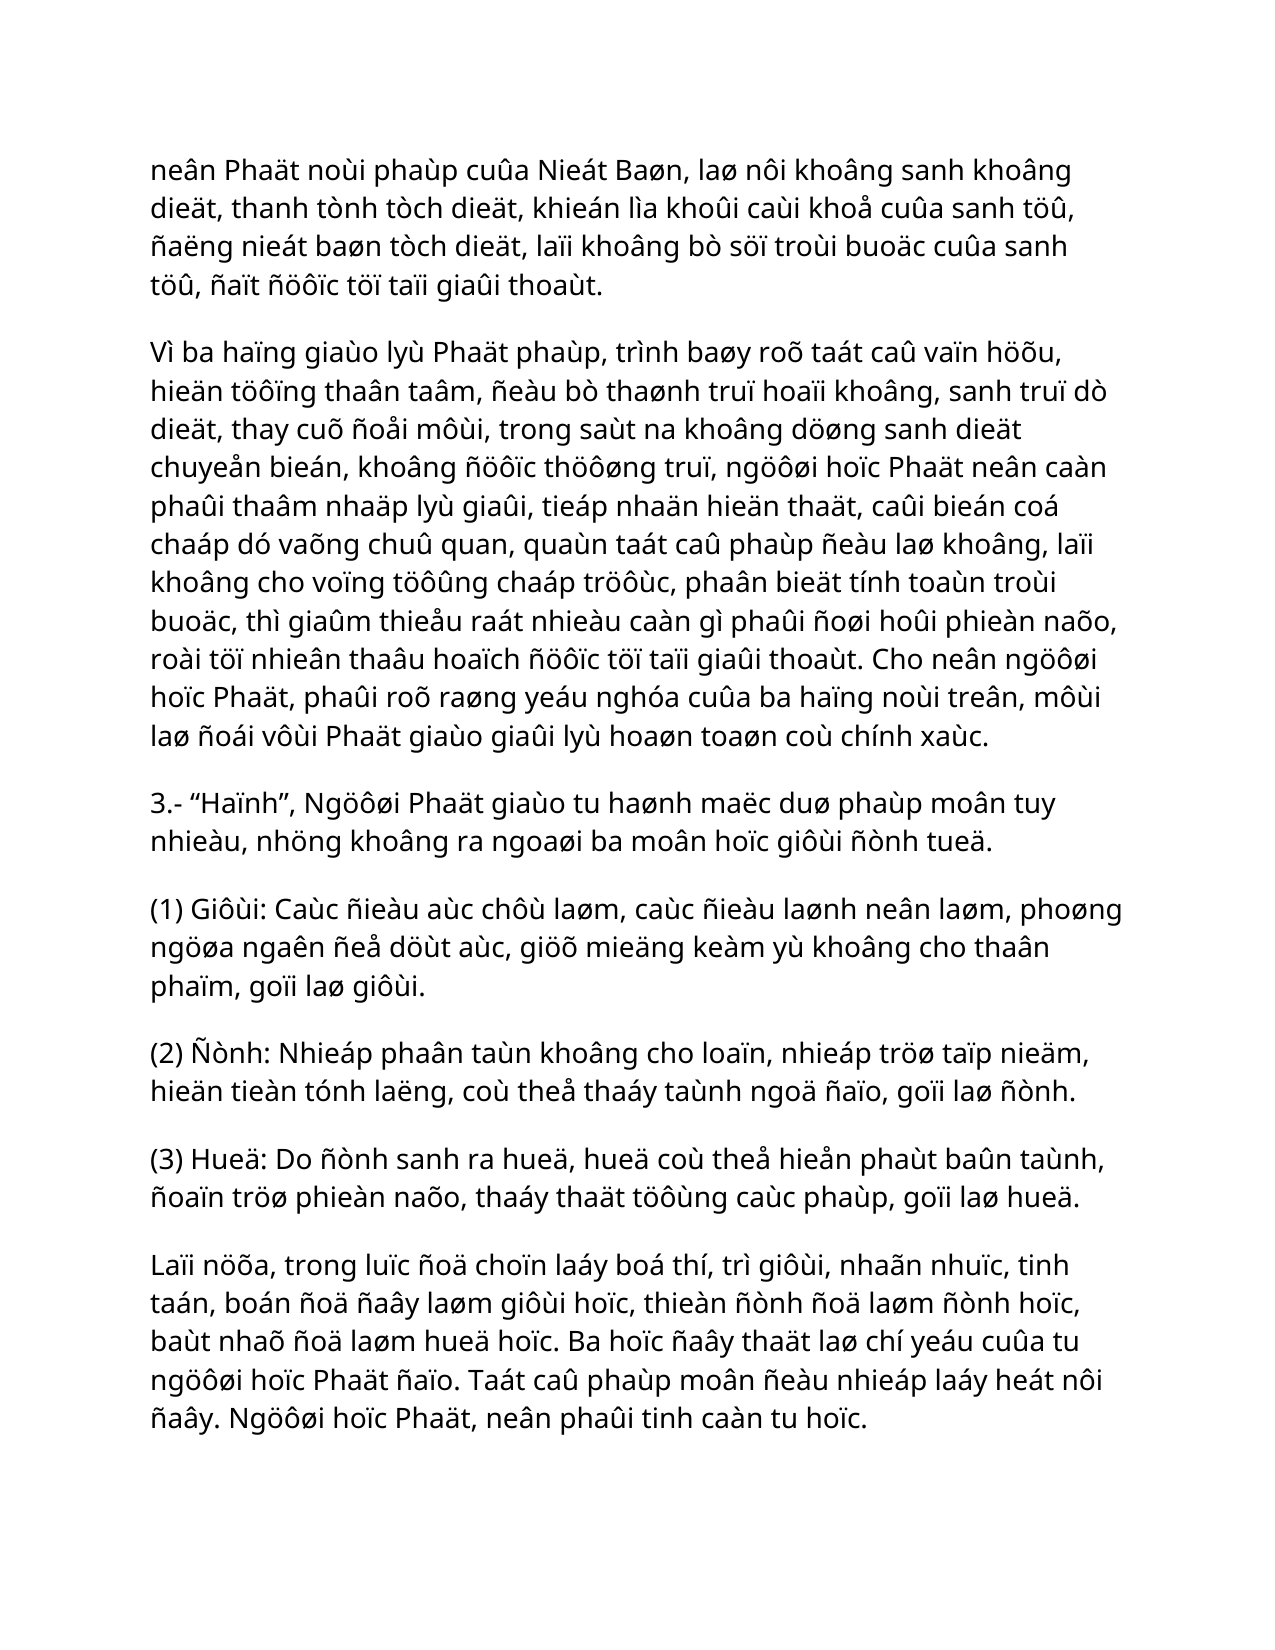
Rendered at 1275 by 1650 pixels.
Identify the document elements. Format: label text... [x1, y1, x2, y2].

text (3) Hueä: Do ñònh sanh ra hueä, hueä coù theå hieån phaùt baûn taùnh, ñoaïn tröø phieàn naõo, thaáy thaät töôùng caùc phaùp, goïi laø hueä. [150, 1139, 1125, 1216]
text Vì ba haïng giaùo lyù Phaät phaùp, trình baøy roõ taát caû vaïn höõu, hieän töôïng thaân taâm, ñeàu bò thaønh truï hoaïi khoâng, sanh truï dò dieät, thay cuõ ñoåi môùi, trong saùt na khoâng döøng sanh dieät chuyeån bieán, khoâng ñöôïc thöôøng truï, ngöôøi hoïc Phaät neân caàn phaûi thaâm nhaäp lyù giaûi, tieáp nhaän hieän thaät, caûi bieán coá chaáp dó vaõng chuû quan, quaùn taát caû phaùp ñeàu laø khoâng, laïi khoâng cho voïng töôûng chaáp tröôùc, phaân bieät tính toaùn troùi buoäc, thì giaûm thieåu raát nhieàu caàn gì phaûi ñoøi hoûi phieàn naõo, roài töï nhieân thaâu hoaïch ñöôïc töï taïi giaûi thoaùt. Cho neân ngöôøi hoïc Phaät, phaûi roõ raøng yeáu nghóa cuûa ba haïng noùi treân, môùi laø ñoái vôùi Phaät giaùo giaûi lyù hoaøn toaøn coù chính xaùc. [150, 332, 1125, 754]
text Laïi nöõa, trong luïc ñoä choïn laáy boá thí, trì giôùi, nhaãn nhuïc, tinh taán, boán ñoä ñaây laøm giôùi hoïc, thieàn ñònh ñoä laøm ñònh hoïc, baùt nhaõ ñoä laøm hueä hoïc. Ba hoïc ñaây thaät laø chí yeáu cuûa tu ngöôøi hoïc Phaät ñaïo. Taát caû phaùp moân ñeàu nhieáp laáy heát nôi ñaây. Ngöôøi hoïc Phaät, neân phaûi tinh caàn tu hoïc. [150, 1245, 1125, 1437]
text (2) Ñònh: Nhieáp phaân taùn khoâng cho loaïn, nhieáp tröø taïp nieäm, hieän tieàn tónh laëng, coù theå thaáy taùnh ngoä ñaïo, goïi laø ñònh. [150, 1033, 1125, 1110]
text 3.- “Haïnh”, Ngöôøi Phaät giaùo tu haønh maëc duø phaùp moân tuy nhieàu, nhöng khoâng ra ngoaøi ba moân hoïc giôùi ñònh tueä. [150, 783, 1125, 860]
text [150, 150, 1125, 303]
text (1) Giôùi: Caùc ñieàu aùc chôù laøm, caùc ñieàu laønh neân laøm, phoøng ngöøa ngaên ñeå döùt aùc, giöõ mieäng keàm yù khoâng cho thaân phaïm, goïi laø giôùi. [150, 889, 1125, 1004]
